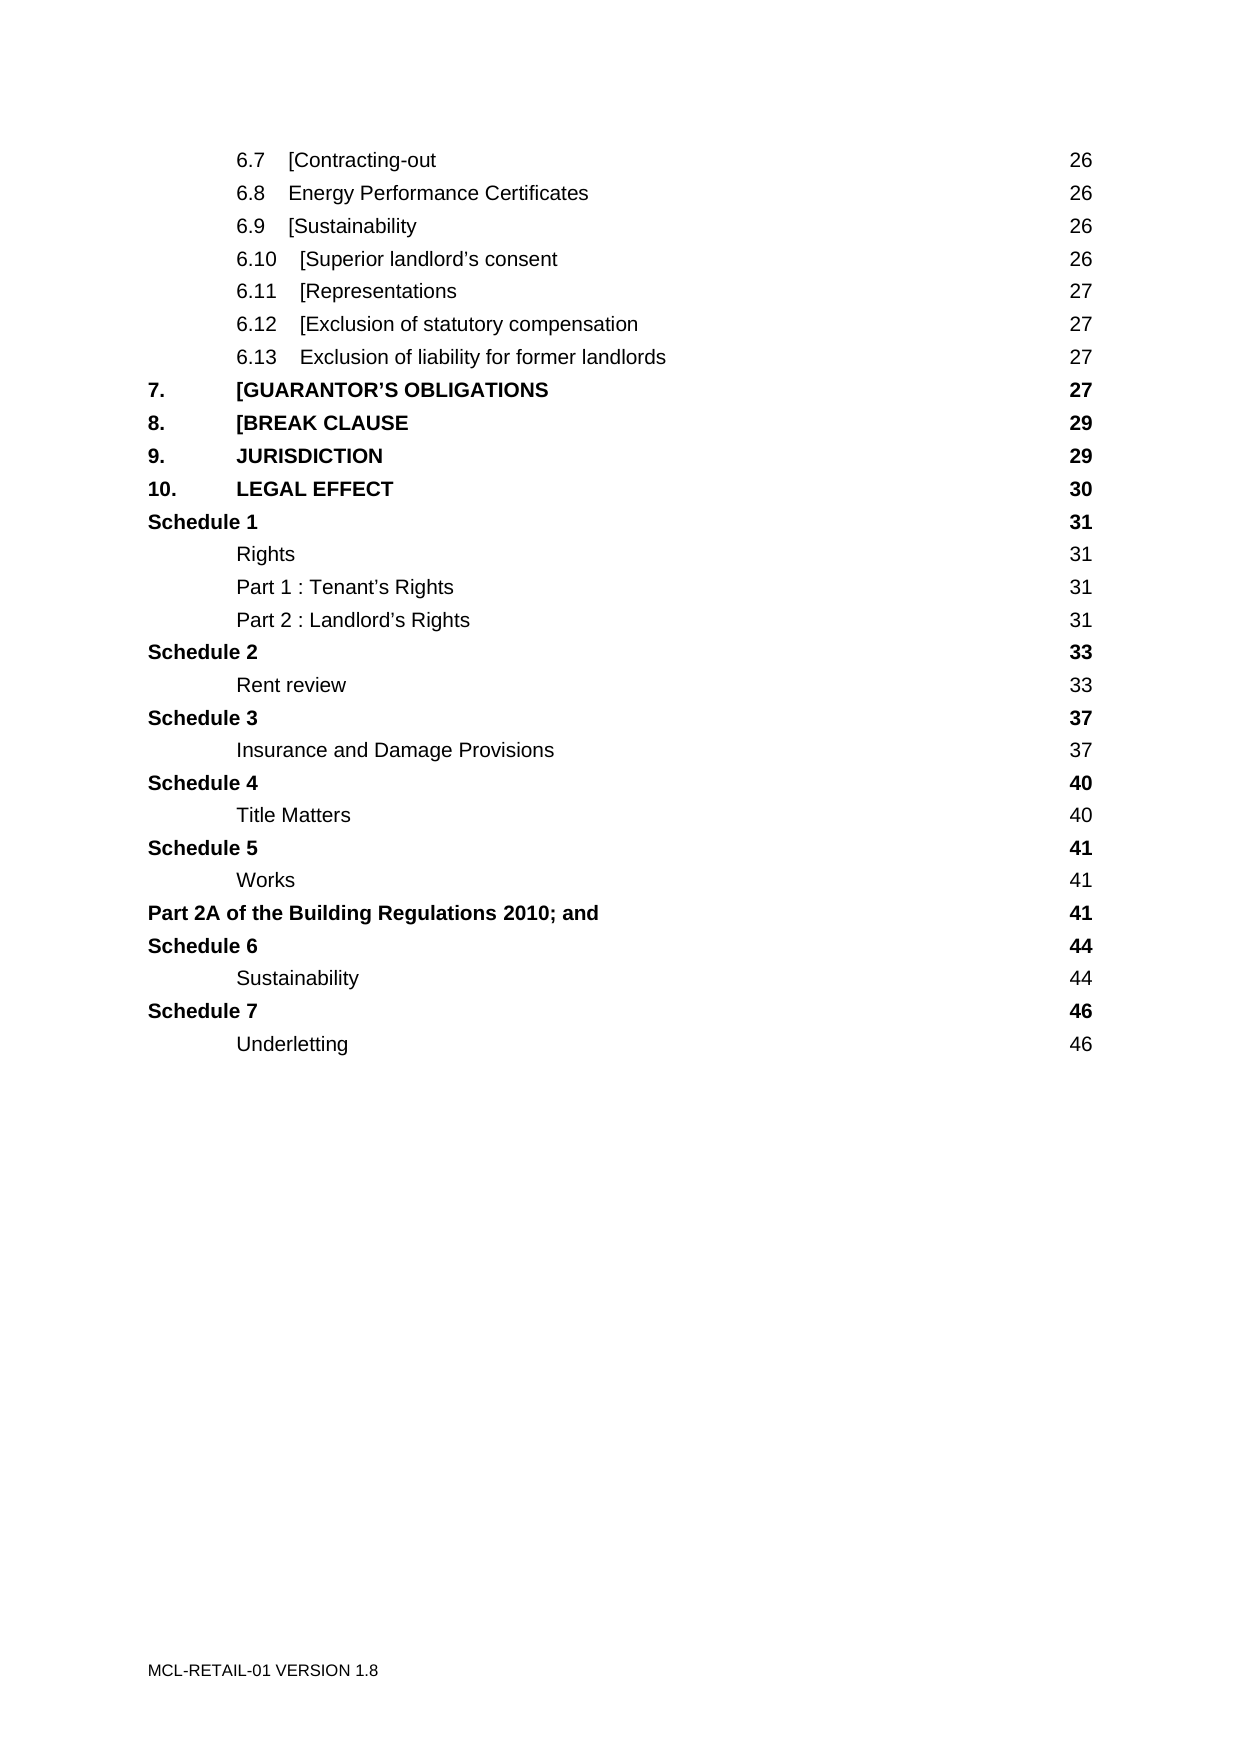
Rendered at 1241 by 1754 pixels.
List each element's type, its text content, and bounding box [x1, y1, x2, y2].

text 6.12 [Exclusion of statutory compensation 27 [236, 312, 1093, 336]
text Schedule 1 31 [148, 510, 1093, 534]
text 6.10 [Superior landlord’s consent 26 [236, 246, 1093, 270]
text 6.8 Energy Performance Certificates 26 [236, 181, 1093, 204]
text Sustainability 44 [236, 966, 1093, 990]
text Schedule 4 40 [148, 771, 1093, 794]
text 6.11 [Representations 27 [236, 279, 1093, 303]
text 10. LEGAL EFFECT 30 [148, 477, 1093, 501]
text Schedule 6 44 [148, 933, 1093, 957]
text Part 1 : Tenant’s Rights 31 [236, 575, 1093, 599]
text 6.13 Exclusion of liability for former landlords 27 [236, 345, 1093, 369]
text Schedule 7 46 [148, 999, 1093, 1023]
text 7. [GUARANTOR’S OBLIGATIONS 27 [148, 378, 1093, 402]
text Schedule 2 33 [148, 640, 1093, 664]
text 8. [BREAK CLAUSE 29 [148, 411, 1093, 435]
text 9. JURISDICTION 29 [148, 444, 1093, 468]
text Rent review 33 [236, 673, 1093, 697]
text Title Matters 40 [236, 803, 1093, 827]
text Part 2A of the Building Regulations 2010; and 41 [148, 901, 1093, 925]
text Insurance and Damage Provisions 37 [236, 738, 1093, 762]
text Schedule 5 41 [148, 836, 1093, 860]
text Underletting 46 [236, 1031, 1093, 1055]
text Part 2 : Landlord’s Rights 31 [236, 607, 1093, 631]
text 6.7 [Contracting-out 26 [236, 148, 1093, 172]
text 6.9 [Sustainability 26 [236, 213, 1093, 237]
text Rights 31 [236, 542, 1093, 566]
text Schedule 3 37 [148, 705, 1093, 729]
text Works 41 [236, 868, 1093, 892]
